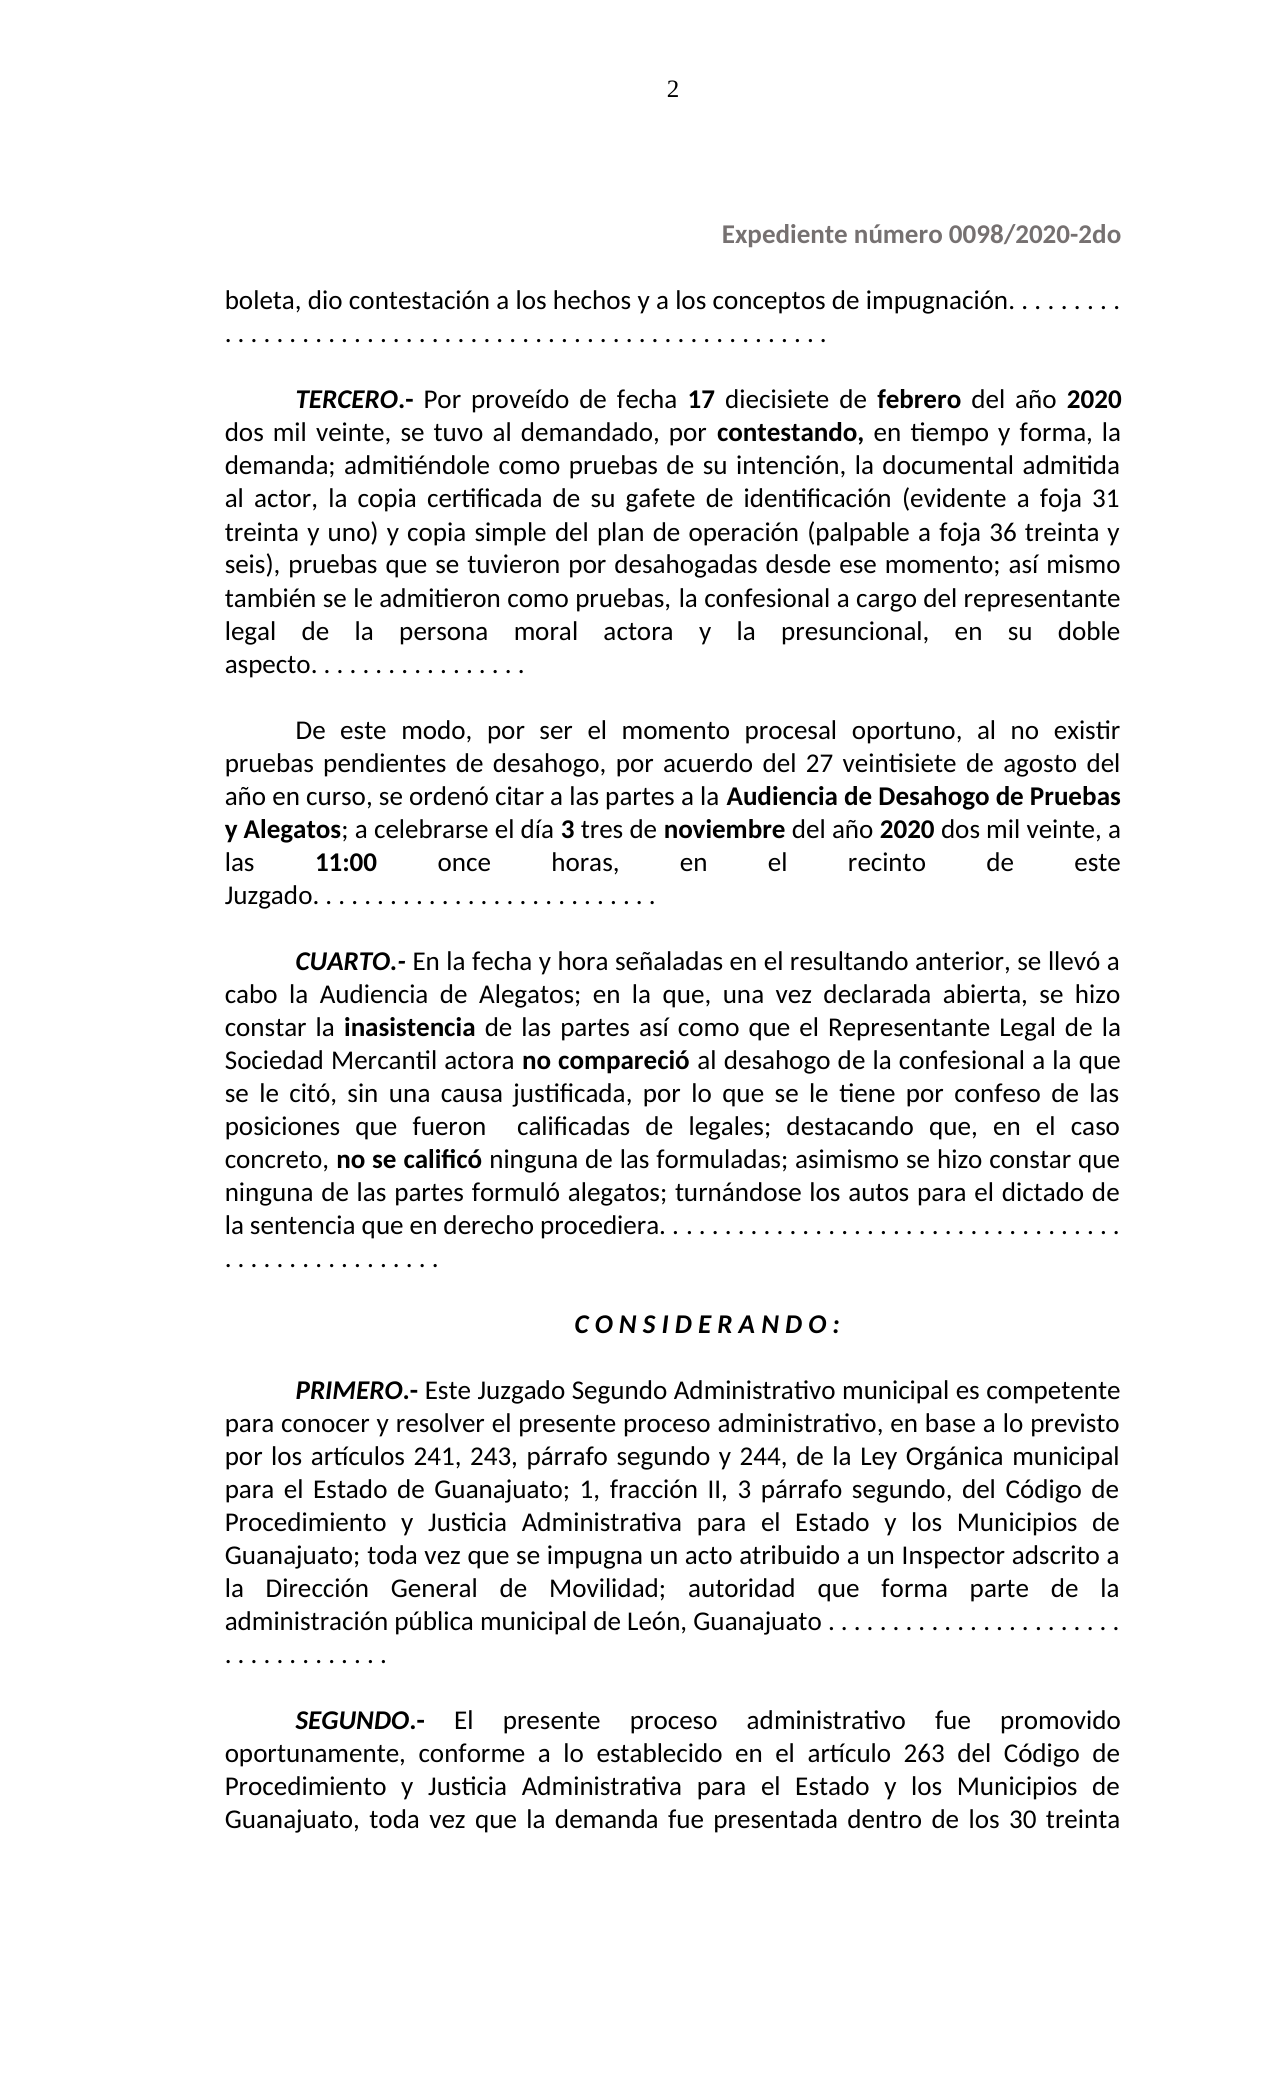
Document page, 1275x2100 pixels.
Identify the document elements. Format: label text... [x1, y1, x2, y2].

text De este modo, por ser el momento procesal oportuno, al no existir pruebas pendientes de desahogo, por acuerdo del 27 veintisiete de agosto del año en curso, se ordenó citar a las partes a la Audiencia de Desahogo de Pruebas y Alegatos; a celebrarse el día 3 tres de noviembre del año 2020 dos mil veinte, a las 11:00 once horas, en el recinto de este Juzgado. . . . . . . . . . . . . . . . . . . . . . . . . . . [224, 713, 1121, 911]
text TERCERO.- Por proveído de fecha 17 diecisiete de febrero del año 2020 dos mil veinte, se tuvo al demandado, por contestando, en tiempo y forma, la demanda; admitiéndole como pruebas de su intención, la documental admitida al actor, la copia certificada de su gafete de identificación (evidente a foja 31 treinta y uno) y copia simple del plan de operación (palpable a foja 36 treinta y seis), pruebas que se tuvieron por desahogadas desde ese momento; así mismo también se le admitieron como pruebas, la confesional a cargo del representante legal de la persona moral actora y la presuncional, en su doble aspecto. . . . . . . . . . . . . . . . . [224, 383, 1121, 680]
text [224, 1703, 1121, 1836]
text PRIMERO.- Este Juzgado Segundo Administrativo municipal es competente para conocer y resolver el presente proceso administrativo, en base a lo previsto por los artículos 241, 243, párrafo segundo y 244, de la Ley Orgánica municipal para el Estado de Guanajuato; 1, fracción II, 3 párrafo segundo, del Código de Procedimiento y Justicia Administrativa para el Estado y los Municipios de Guanajuato; toda vez que se impugna un acto atribuido a un Inspector adscrito a la Dirección General de Movilidad; autoridad que forma parte de la administración pública municipal de León, Guanajuato . . . . . . . . . . . . . . . . . . . . . . . . . . . . . . . . . . . . [224, 1373, 1121, 1670]
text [224, 283, 1121, 349]
text C O N S I D E R A N D O : [224, 1307, 1121, 1340]
text CUARTO.- En la fecha y hora señaladas en el resultando anterior, se llevó a cabo la Audiencia de Alegatos; en la que, una vez declarada abierta, se hizo constar la inasistencia de las partes así como que el Representante Legal de la Sociedad Mercantil actora no compareció al desahogo de la confesional a la que se le citó, sin una causa justificada, por lo que se le tiene por confeso de las posiciones que fueron calificadas de legales; destacando que, en el caso concreto, no se calificó ninguna de las formuladas; asimismo se hizo constar que ninguna de las partes formuló alegatos; turnándose los autos para el dictado de la sentencia que en derecho procediera. . . . . . . . . . . . . . . . . . . . . . . . . . . . . . . . . . . . . . . . . . . . . . . . . . . . . [224, 944, 1121, 1274]
